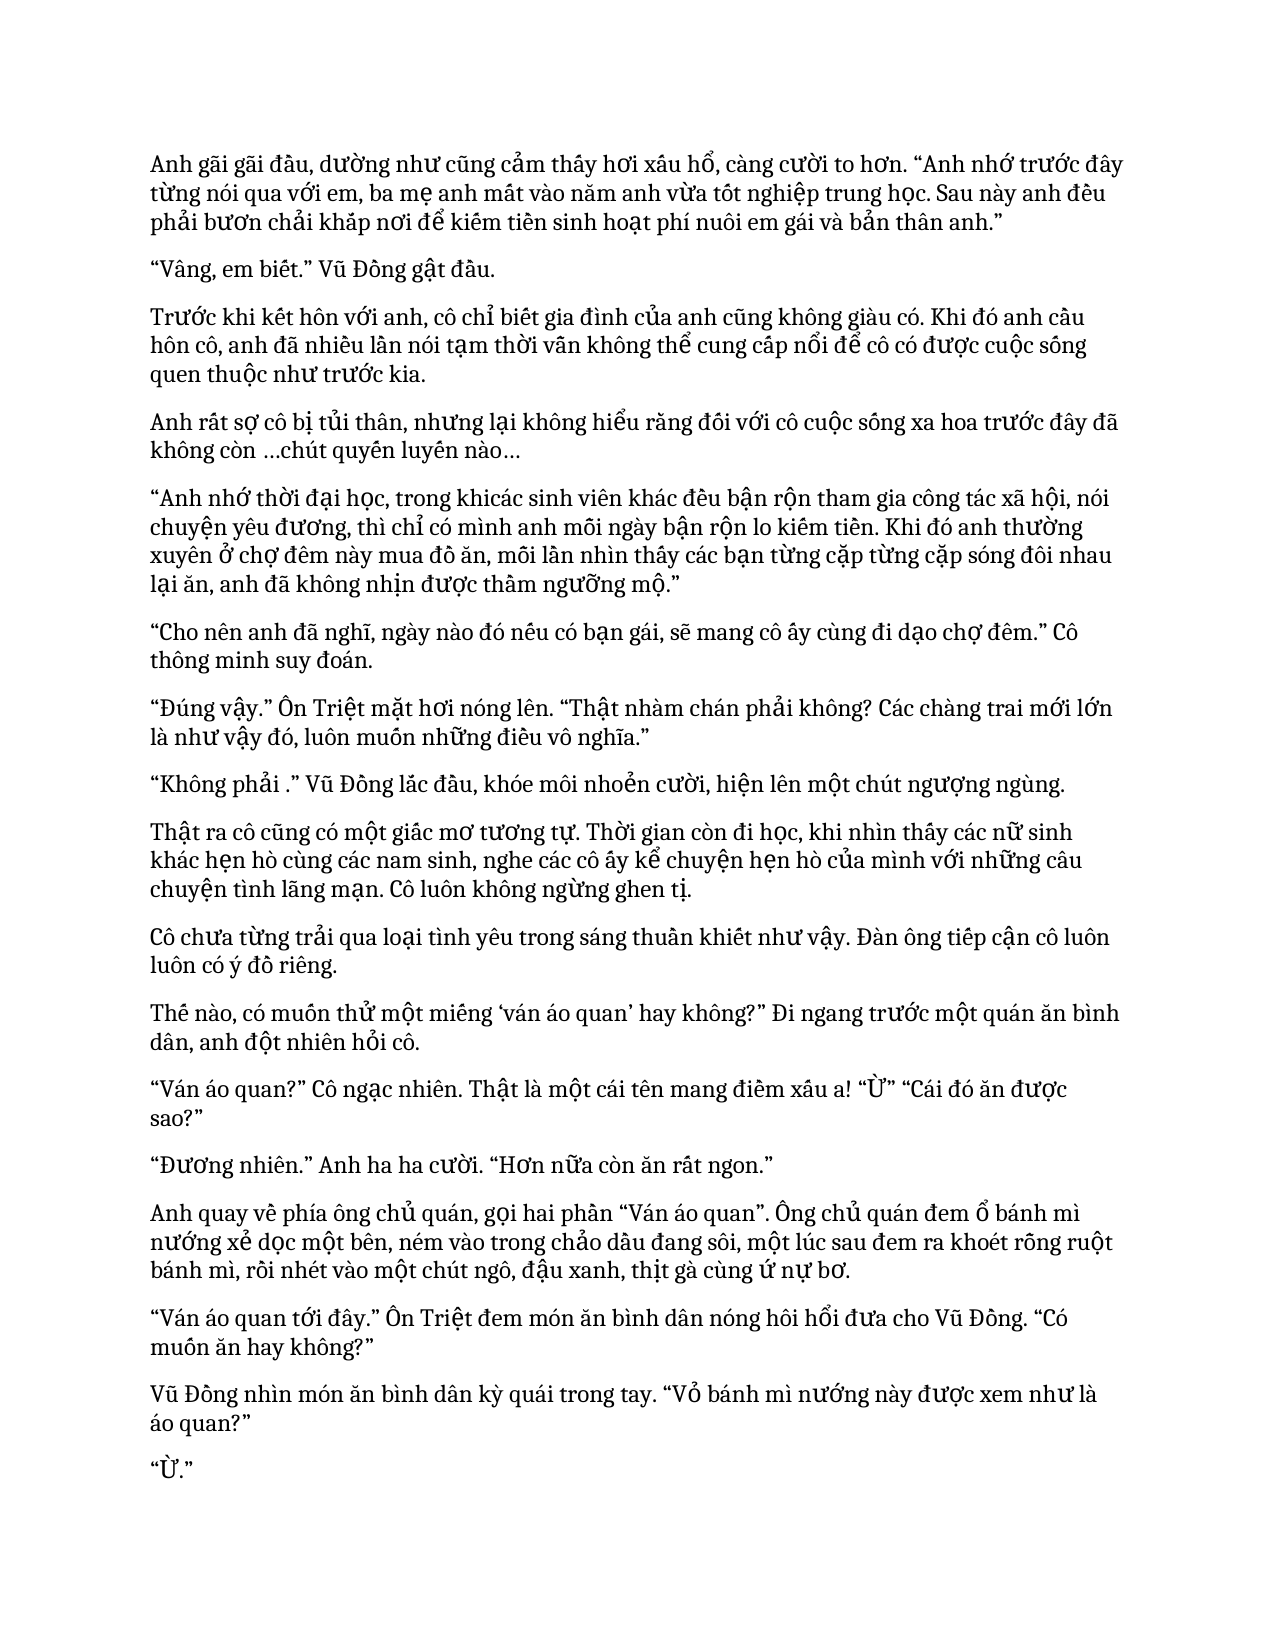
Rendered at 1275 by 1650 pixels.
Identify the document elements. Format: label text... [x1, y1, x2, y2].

text “Anh nhớ thời đại học, trong khicác sinh viên khác đều bận rộn tham gia công tác xã hội, nói chuyện yêu đương, thì chỉ có mình anh mỗi ngày bận rộn lo kiếm tiền. Khi đó anh thường xuyên ở chợ đêm này mua đồ ăn, mỗi lần nhìn thấy các bạn từng cặp từng cặp sóng đôi nhau lại ăn, anh đã không nhịn được thầm ngưỡng mộ.” [150, 484, 1125, 599]
text Anh rất sợ cô bị tủi thân, nhưng lại không hiểu rằng đối với cô cuộc sống xa hoa trước đây đã không còn …chút quyến luyến nào… [150, 407, 1125, 465]
text Anh gãi gãi đầu, dường như cũng cảm thấy hơi xấu hổ, càng cười to hơn. “Anh nhớ trước đây từng nói qua với em, ba mẹ anh mất vào năm anh vừa tốt nghiệp trung học. Sau này anh đều phải bươn chải khắp nơi để kiếm tiền sinh hoạt phí nuôi em gái và bản thân anh.” [150, 150, 1125, 236]
text Thế nào, có muốn thử một miếng ‘ván áo quan’ hay không?” Đi ngang trước một quán ăn bình dân, anh đột nhiên hỏi cô. [150, 999, 1125, 1056]
text Vũ Đồng nhìn món ăn bình dân kỳ quái trong tay. “Vỏ bánh mì nướng này được xem như là áo quan?” [150, 1380, 1125, 1437]
text “Vâng, em biết.” Vũ Đồng gật đầu. [150, 255, 1125, 284]
text “Không phải .” Vũ Đồng lắc đầu, khóe môi nhoẻn cười, hiện lên một chút ngượng ngùng. [150, 770, 1125, 799]
text Trước khi kết hôn với anh, cô chỉ biết gia đình của anh cũng không giàu có. Khi đó anh cầu hôn cô, anh đã nhiều lần nói tạm thời vẫn không thể cung cấp nổi để cô có được cuộc sống quen thuộc như trước kia. [150, 302, 1125, 389]
text “Ván áo quan tới đây.” Ôn Triệt đem món ăn bình dân nóng hôi hổi đưa cho Vũ Đồng. “Có muốn ăn hay không?” [150, 1304, 1125, 1361]
text “Ván áo quan?” Cô ngạc nhiên. Thật là một cái tên mang điềm xấu a! “Ừ” “Cái đó ăn được sao?” [150, 1075, 1125, 1132]
text Anh quay về phía ông chủ quán, gọi hai phần “Ván áo quan”. Ông chủ quán đem ổ bánh mì nướng xẻ dọc một bên, ném vào trong chảo dầu đang sôi, một lúc sau đem ra khoét rỗng ruột bánh mì, rồi nhét vào một chút ngô, đậu xanh, thịt gà cùng ứ nự bơ. [150, 1199, 1125, 1285]
text “Đúng vậy.” Ôn Triệt mặt hơi nóng lên. “Thật nhàm chán phải không? Các chàng trai mới lớn là như vậy đó, luôn muốn những điều vô nghĩa.” [150, 694, 1125, 751]
text Cô chưa từng trải qua loại tình yêu trong sáng thuần khiết như vậy. Đàn ông tiếp cận cô luôn luôn có ý đồ riêng. [150, 922, 1125, 980]
text “Cho nên anh đã nghĩ, ngày nào đó nếu có bạn gái, sẽ mang cô ấy cùng đi dạo chợ đêm.” Cô thông minh suy đoán. [150, 617, 1125, 675]
text Thật ra cô cũng có một giấc mơ tương tự. Thời gian còn đi học, khi nhìn thấy các nữ sinh khác hẹn hò cùng các nam sinh, nghe các cô ấy kể chuyện hẹn hò của mình với những câu chuyện tình lãng mạn. Cô luôn không ngừng ghen tị. [150, 817, 1125, 904]
text “Đương nhiên.” Anh ha ha cười. “Hơn nữa còn ăn rất ngon.” [150, 1151, 1125, 1180]
text “Ừ.” [150, 1456, 1125, 1485]
